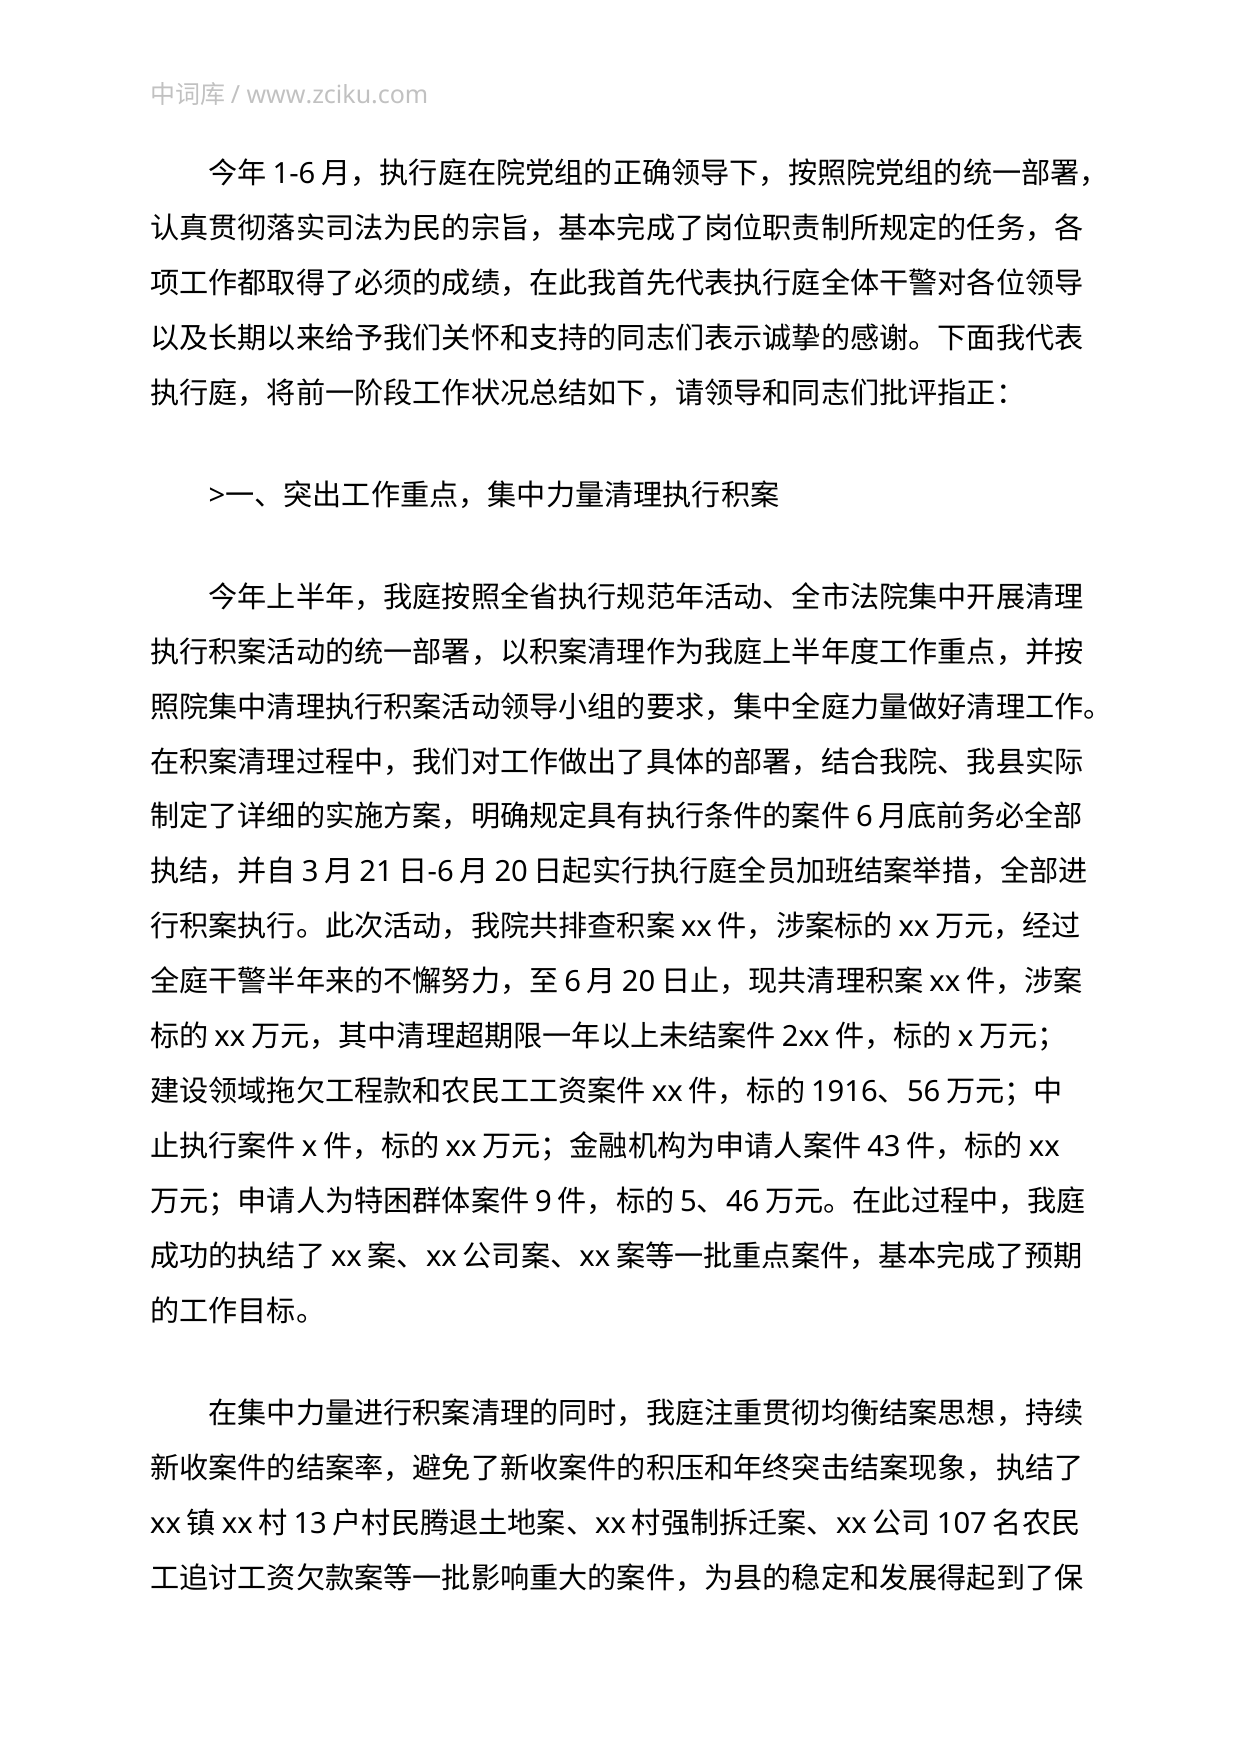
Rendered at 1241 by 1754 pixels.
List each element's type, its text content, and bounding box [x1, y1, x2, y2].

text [150, 1390, 1090, 1597]
text 今年1-6月，执行庭在院党组的正确领导下，按照院党组的统一部署，认真贯彻落实司法为民的宗旨，基本完成了岗位职责制所规定的任务，各项工作都取得了必须的成绩，在此我首先代表执行庭全体干警对各位领导以及长期以来给予我们关怀和支持的同志们表示诚挚的感谢。下面我代表执行庭，将前一阶段工作状况总结如下，请领导和同志们批评指正： [150, 150, 1090, 412]
text 今年上半年，我庭按照全省执行规范年活动、全市法院集中开展清理执行积案活动的统一部署，以积案清理作为我庭上半年度工作重点，并按照院集中清理执行积案活动领导小组的要求，集中全庭力量做好清理工作。在积案清理过程中，我们对工作做出了具体的部署，结合我院、我县实际制定了详细的实施方案，明确规定具有执行条件的案件6月底前务必全部执结，并自3月21日-6月20日起实行执行庭全员加班结案举措，全部进行积案执行。此次活动，我院共排查积案xx件，涉案标的xx万元，经过全庭干警半年来的不懈努力，至6月20日止，现共清理积案xx件，涉案标的xx万元，其中清理超期限一年以上未结案件2xx件，标的x万元；建设领域拖欠工程款和农民工工资案件xx件，标的1916、56万元；中止执行案件x件，标的xx万元；金融机构为申请人案件43件，标的xx万元；申请人为特困群体案件9件，标的5、46万元。在此过程中，我庭成功的执结了xx案、xx公司案、xx案等一批重点案件，基本完成了预期的工作目标。 [150, 573, 1090, 1330]
text >一、突出工作重点，集中力量清理执行积案 [150, 471, 1090, 514]
